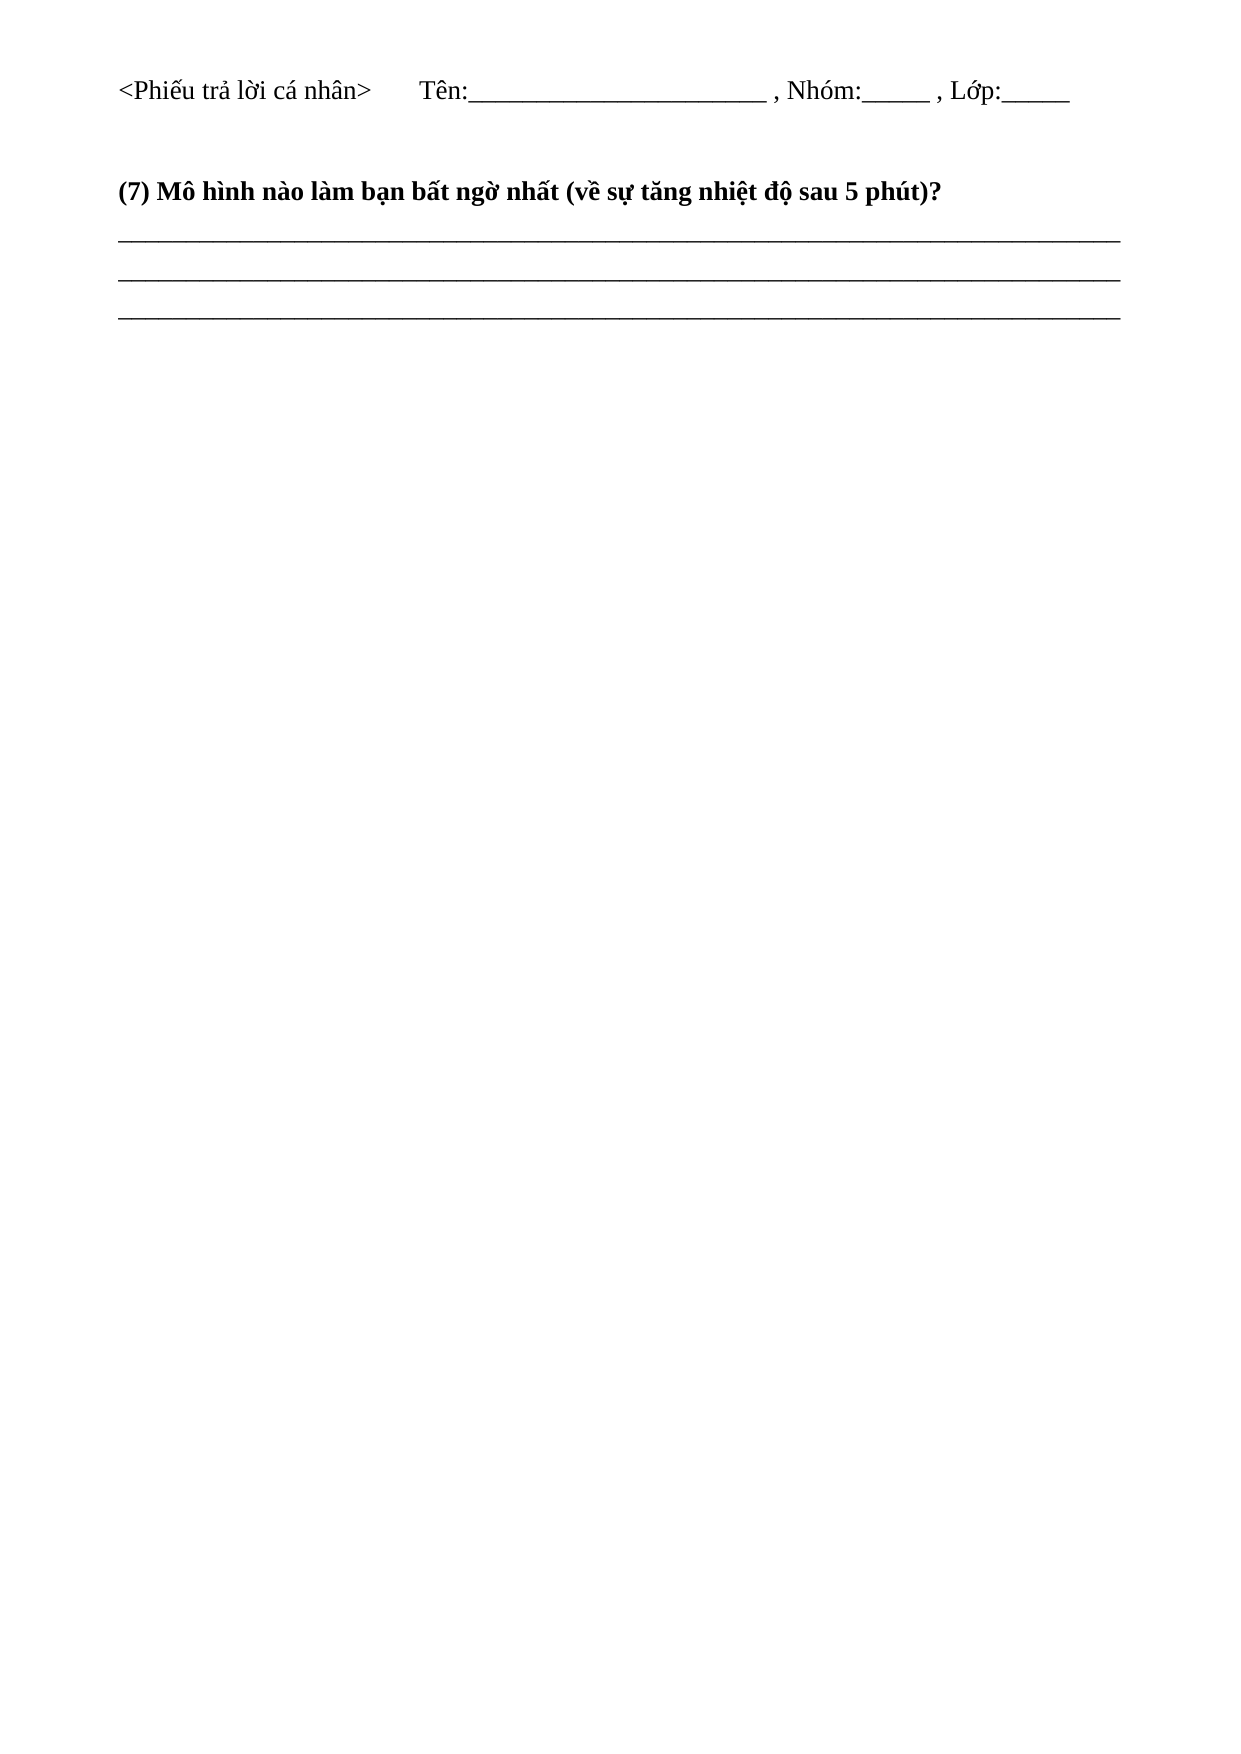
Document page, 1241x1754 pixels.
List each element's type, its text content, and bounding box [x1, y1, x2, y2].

text ______________________________________________________________________________________________________________________________________________________________________________________________________________________________ [118, 214, 1122, 323]
text (7) Mô hình nào làm bạn bất ngờ nhất (về sự tăng nhiệt độ sau 5 phút)? [118, 175, 1122, 206]
